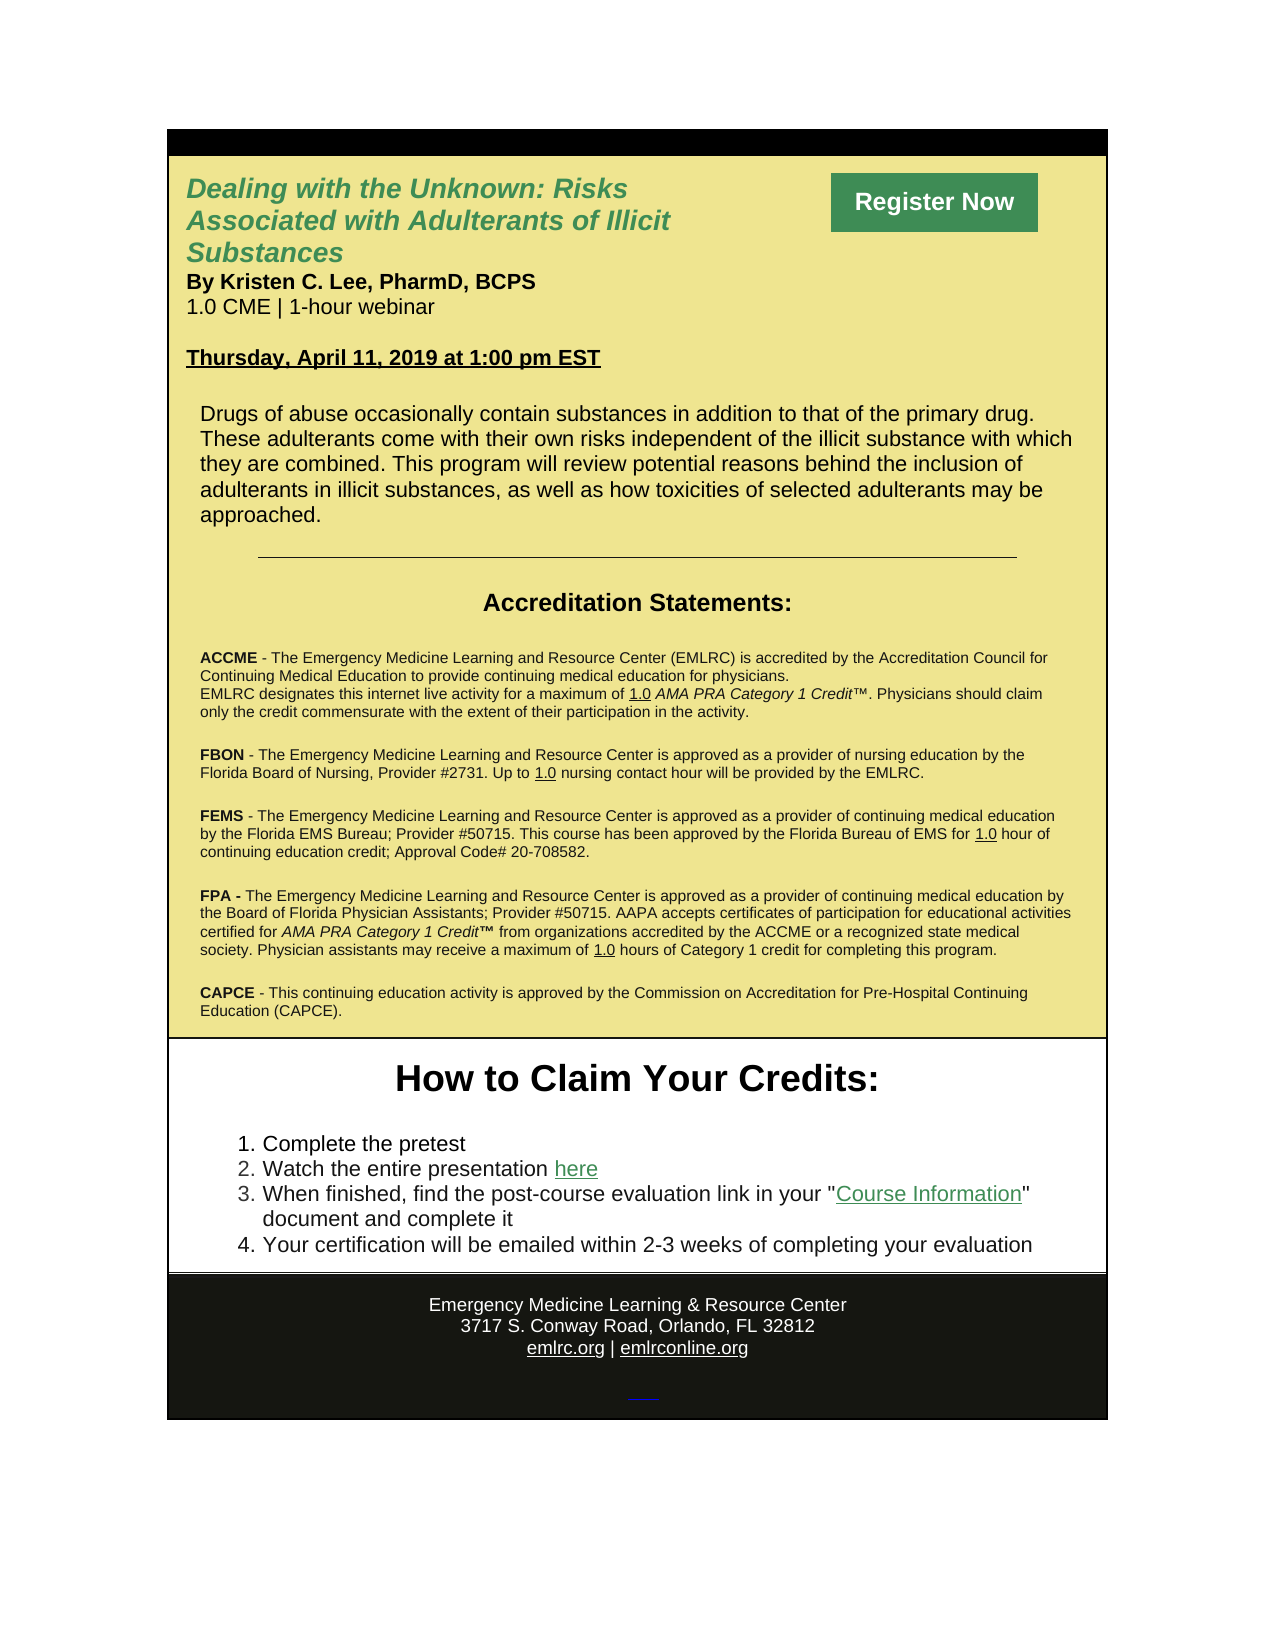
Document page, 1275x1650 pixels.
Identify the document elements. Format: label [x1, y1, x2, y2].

table_header [159, 105, 1116, 1468]
